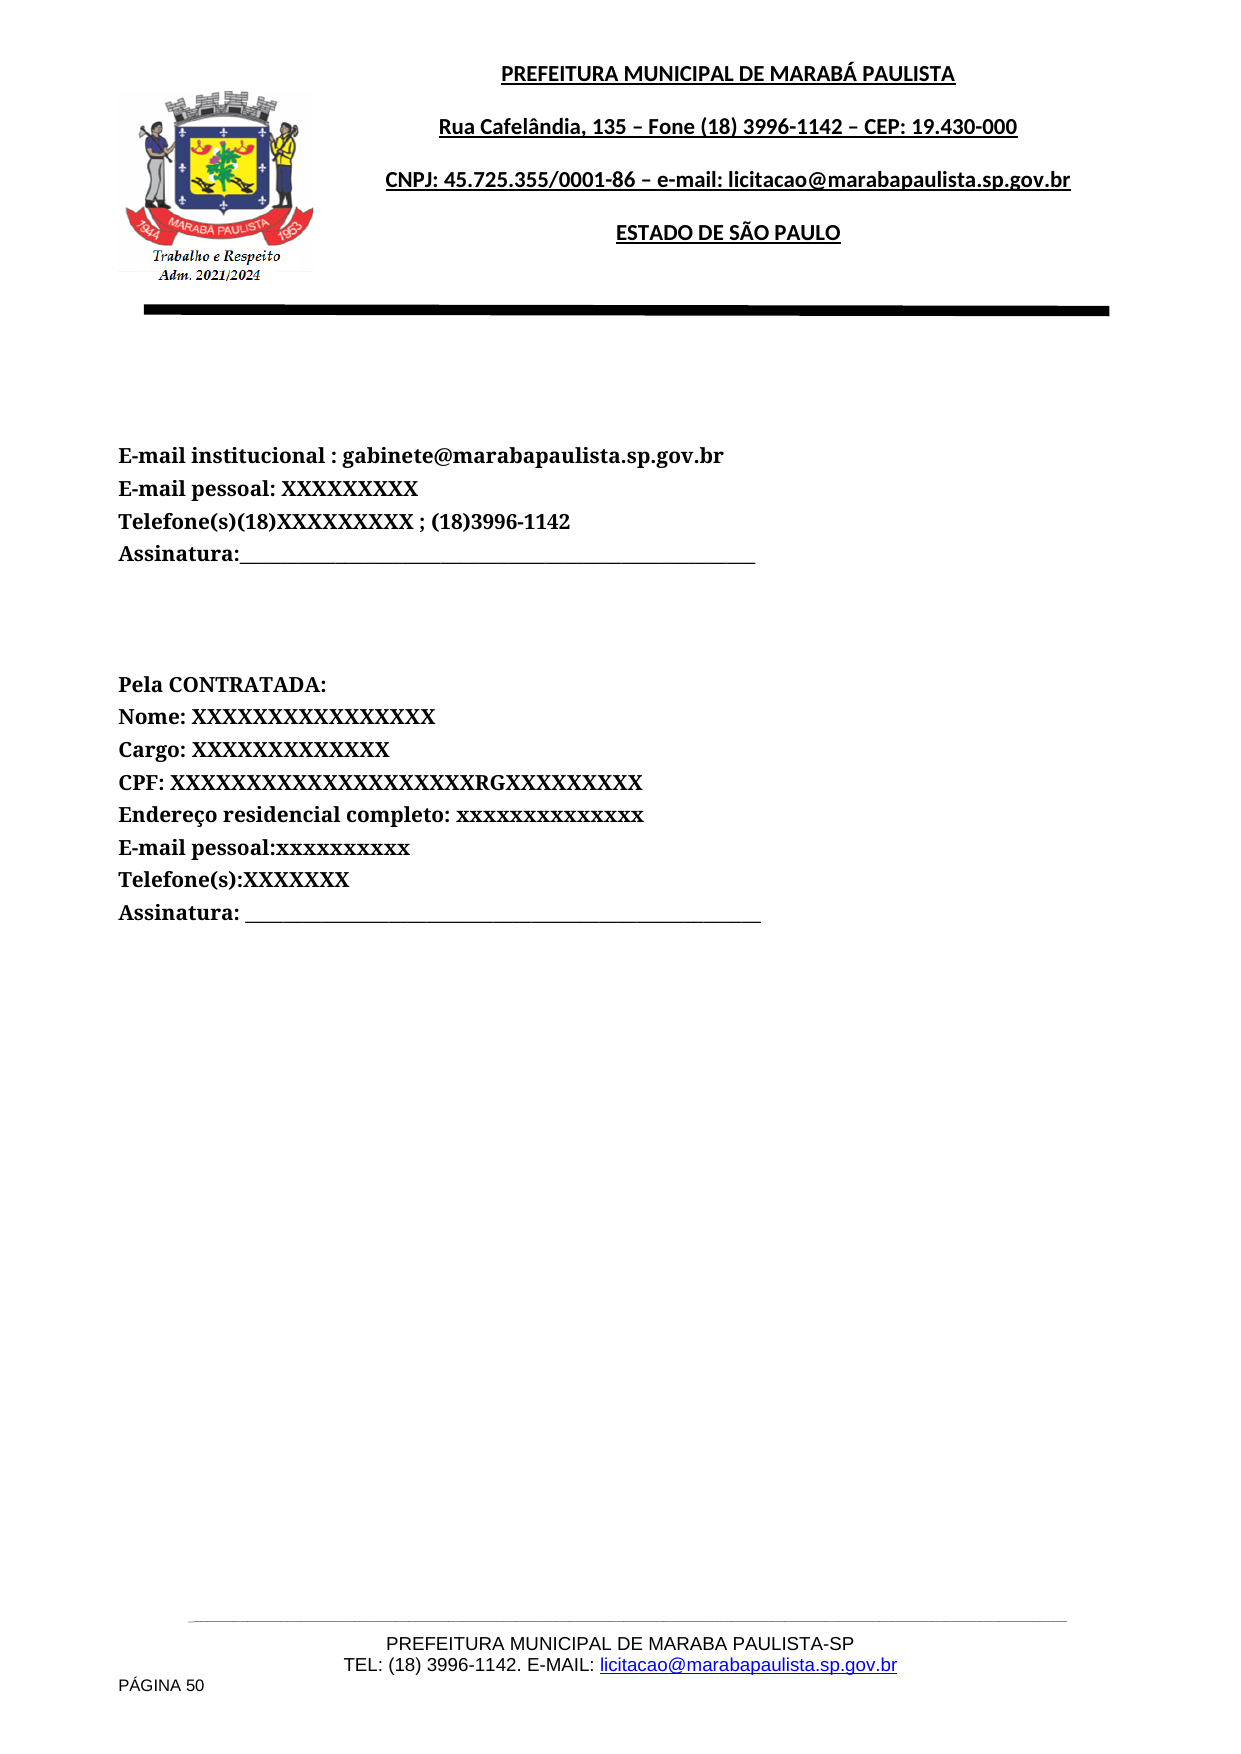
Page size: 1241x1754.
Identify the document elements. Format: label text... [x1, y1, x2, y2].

text Assinatura:______________________________________________________ [118, 539, 1122, 568]
text CPF: XXXXXXXXXXXXXXXXXXXXRGXXXXXXXXX [118, 768, 1122, 796]
text E-mail pessoal:xxxxxxxxxx [118, 833, 1122, 861]
text Cargo: XXXXXXXXXXXXX [118, 735, 1122, 763]
text Telefone(s):XXXXXXX [118, 866, 1122, 894]
text E-mail institucional : gabinete@marabapaulista.sp.gov.br [118, 442, 1122, 470]
text Pela CONTRATADA: [118, 670, 1122, 698]
text Nome: XXXXXXXXXXXXXXXX [118, 702, 1122, 731]
text Telefone(s)(18)XXXXXXXXX ; (18)3996-1142 [118, 507, 1122, 535]
text E-mail pessoal: XXXXXXXXX [118, 474, 1122, 503]
text Endereço residencial completo: xxxxxxxxxxxxxx [118, 800, 1122, 829]
text Assinatura: ______________________________________________________ [118, 898, 1122, 927]
picture [118, 91, 314, 287]
